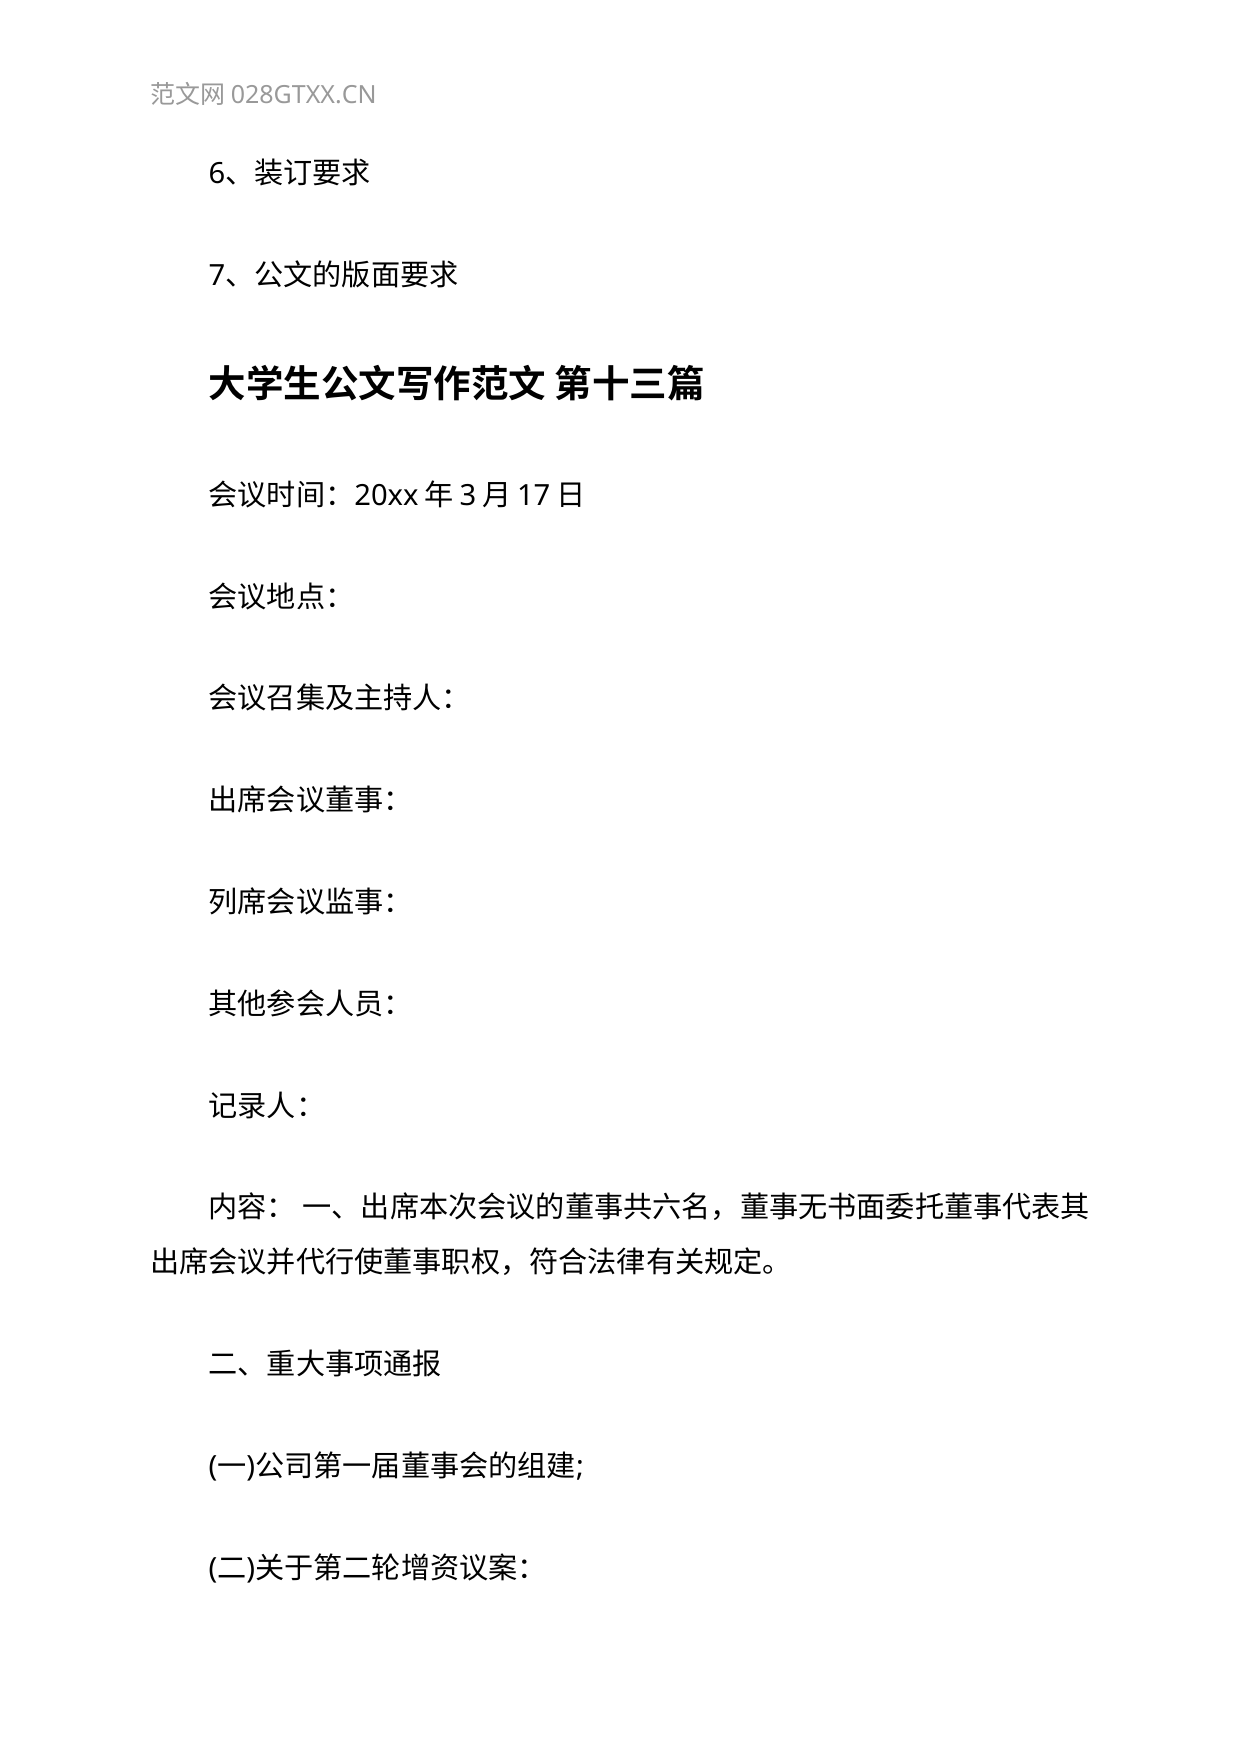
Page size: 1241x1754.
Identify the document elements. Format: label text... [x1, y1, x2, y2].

text 会议地点： [150, 573, 1090, 616]
text 会议时间：20xx年3月17日 [150, 471, 1090, 514]
text 大学生公文写作范文 第十三篇 [150, 354, 1090, 408]
text (一)公司第一届董事会的组建; [150, 1442, 1090, 1485]
text (二)关于第二轮增资议案： [150, 1544, 1090, 1587]
text 记录人： [150, 1082, 1090, 1124]
text 出席会议董事： [150, 777, 1090, 819]
text 内容： 一、出席本次会议的董事共六名，董事无书面委托董事代表其出席会议并代行使董事职权，符合法律有关规定。 [150, 1184, 1090, 1281]
text 二、重大事项通报 [150, 1341, 1090, 1383]
text 列席会议监事： [150, 879, 1090, 921]
text 其他参会人员： [150, 980, 1090, 1023]
text 会议召集及主持人： [150, 675, 1090, 717]
text 7、公文的版面要求 [150, 252, 1090, 294]
text 6、装订要求 [150, 150, 1090, 192]
